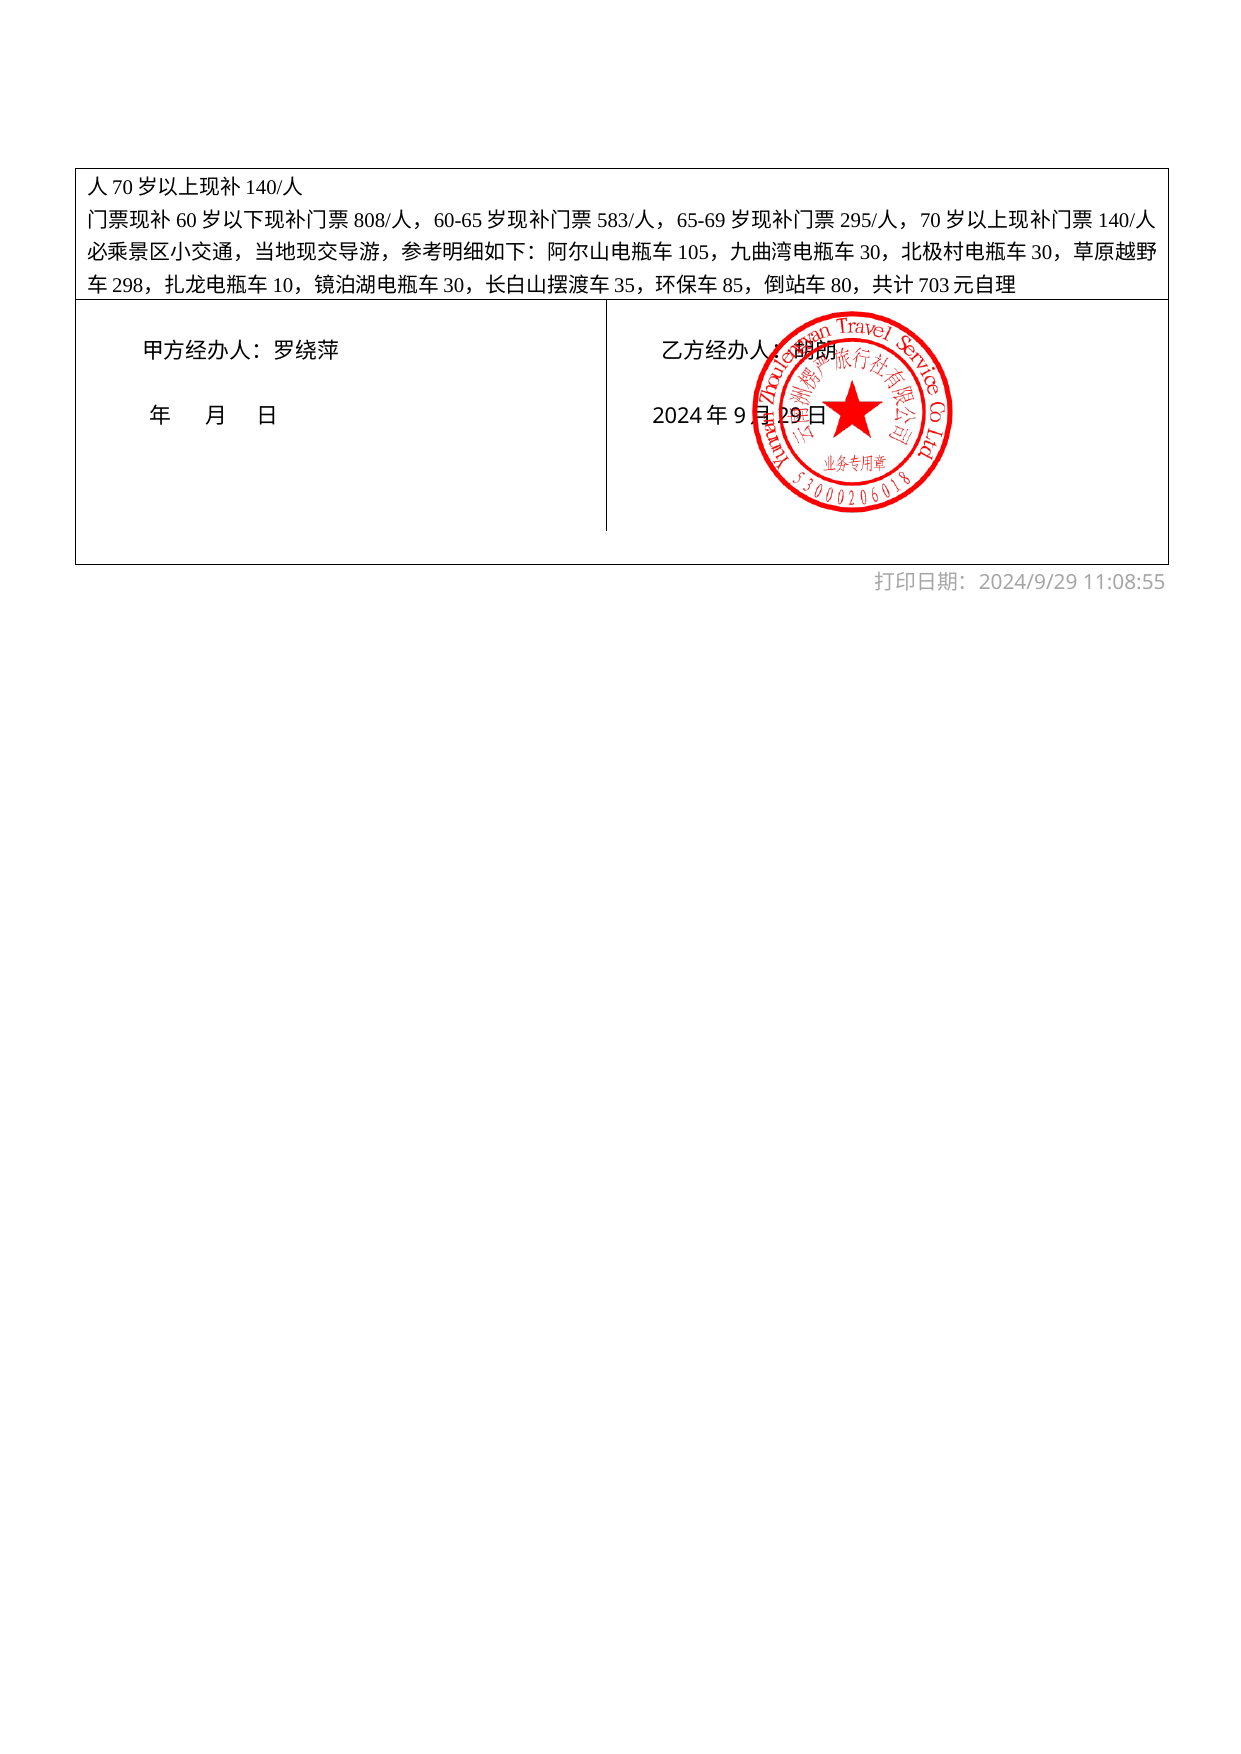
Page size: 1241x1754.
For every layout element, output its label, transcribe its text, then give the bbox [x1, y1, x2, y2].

table_cell [76, 300, 1168, 563]
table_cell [76, 169, 1168, 299]
picture [749, 308, 957, 517]
text 打印日期：2024/9/29 11:08:55 [75, 565, 1165, 597]
